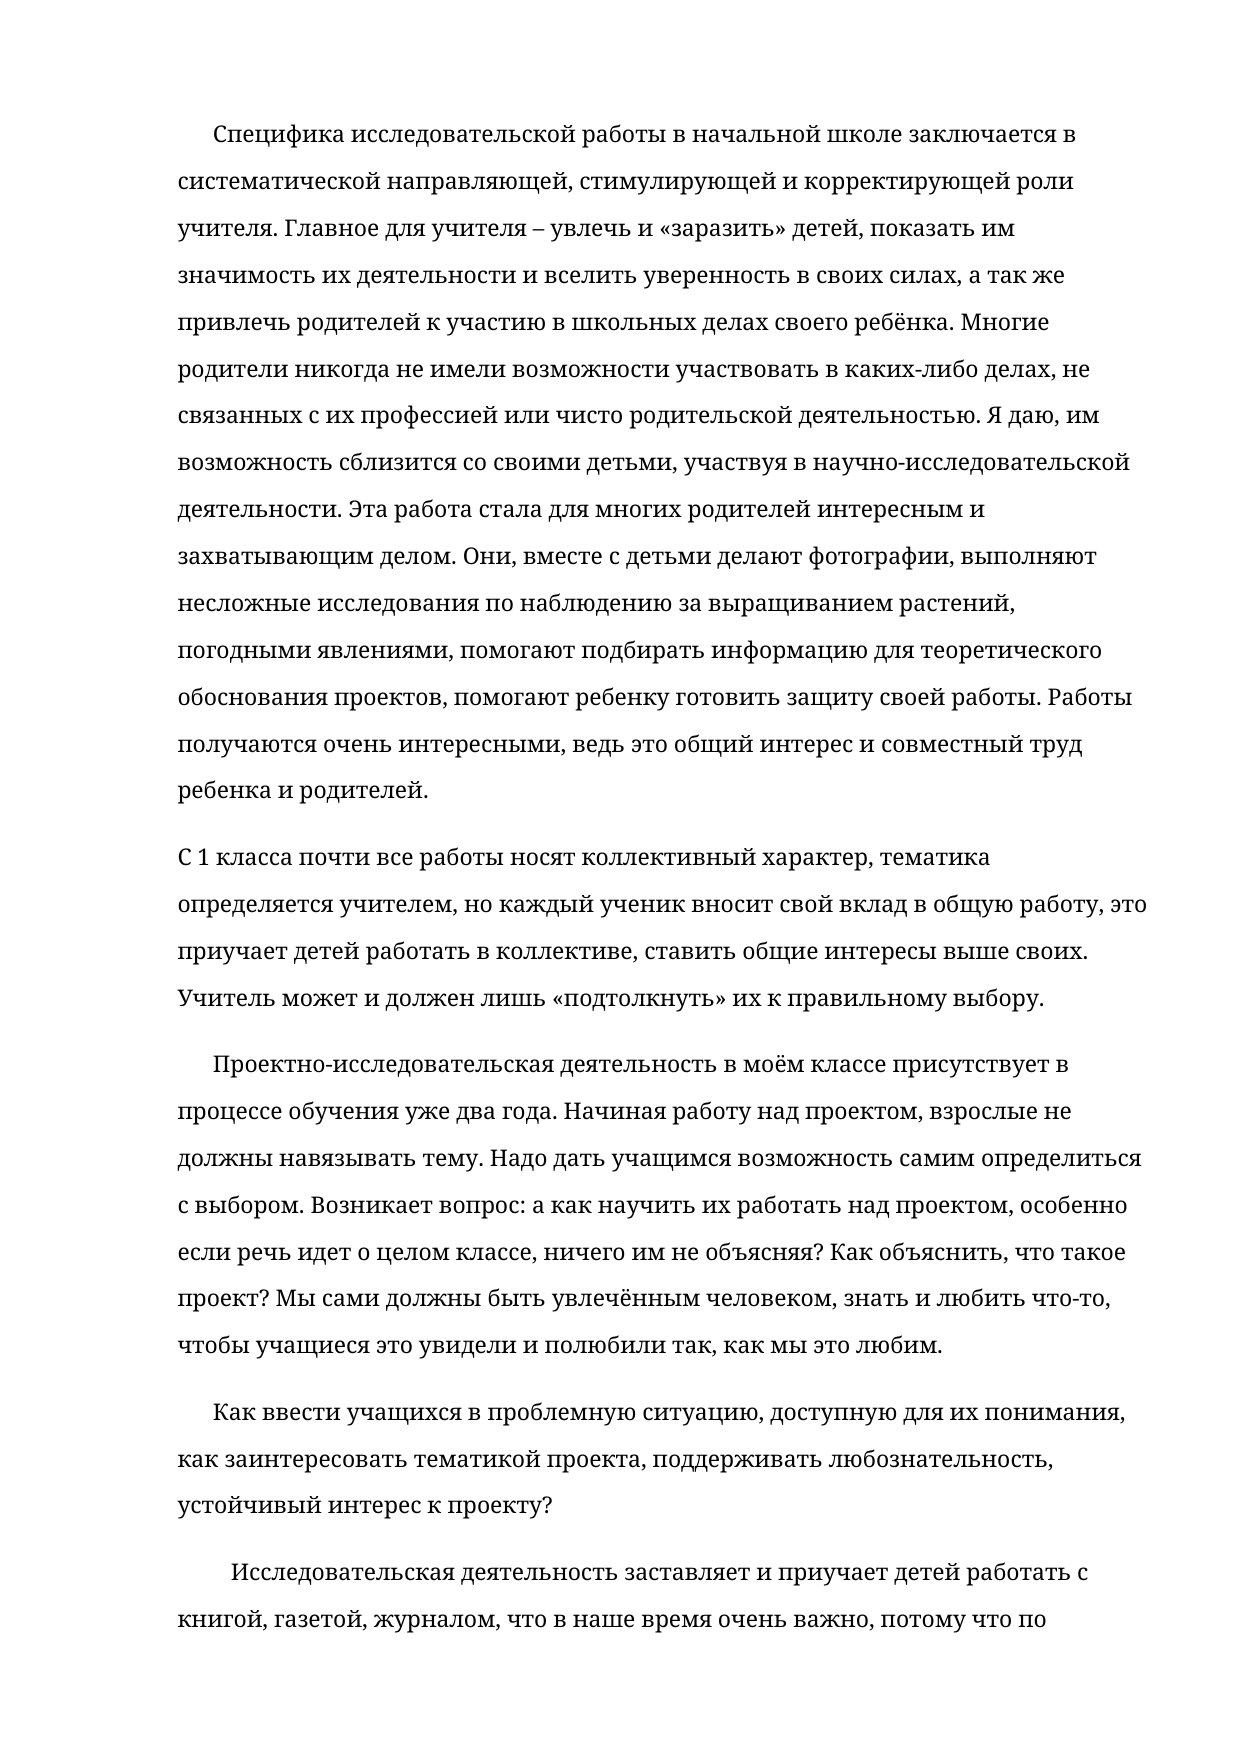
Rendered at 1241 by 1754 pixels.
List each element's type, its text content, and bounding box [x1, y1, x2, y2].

text С 1 класса почти все работы носят коллективный характер, тематика определяется учителем, но каждый ученик вносит свой вклад в общую работу, это приучает детей работать в коллективе, ставить общие интересы выше своих. Учитель может и должен лишь «подтолкнуть» их к правильному выбору. [177, 841, 1152, 1013]
text Как ввести учащихся в проблемную ситуацию, доступную для их понимания, как заинтересовать тематикой проекта, поддерживать любознательность, устойчивый интерес к проекту? [177, 1396, 1152, 1521]
text Специфика исследовательской работы в начальной школе заключается в систематической направляющей, стимулирующей и корректирующей роли учителя. Главное для учителя – увлечь и «заразить» детей, показать им значимость их деятельности и вселить уверенность в своих силах, а так же привлечь родителей к участию в школьных делах своего ребёнка. Многие родители никогда не имели возможности участвовать в каких-либо делах, не связанных с их профессией или чисто родительской деятельностью. Я даю, им возможность сблизится со своими детьми, участвуя в научно-исследовательской деятельности. Эта работа стала для многих родителей интересным и захватывающим делом. Они, вместе с детьми делают фотографии, выполняют несложные исследования по наблюдению за выращиванием растений, погодными явлениями, помогают подбирать информацию для теоретического обоснования проектов, помогают ребенку готовить защиту своей работы. Работы получаются очень интересными, ведь это общий интерес и совместный труд ребенка и родителей. [177, 118, 1152, 806]
text Проектно-исследовательская деятельность в моём классе присутствует в процессе обучения уже два года. Начиная работу над проектом, взрослые не должны навязывать тему. Надо дать учащимся возможность самим определиться с выбором. Возникает вопрос: а как научить их работать над проектом, особенно если речь идет о целом классе, ничего им не объясняя? Как объяснить, что такое проект? Мы сами должны быть увлечённым человеком, знать и любить что-то, чтобы учащиеся это увидели и полюбили так, как мы это любим. [177, 1048, 1152, 1360]
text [177, 1556, 1152, 1634]
